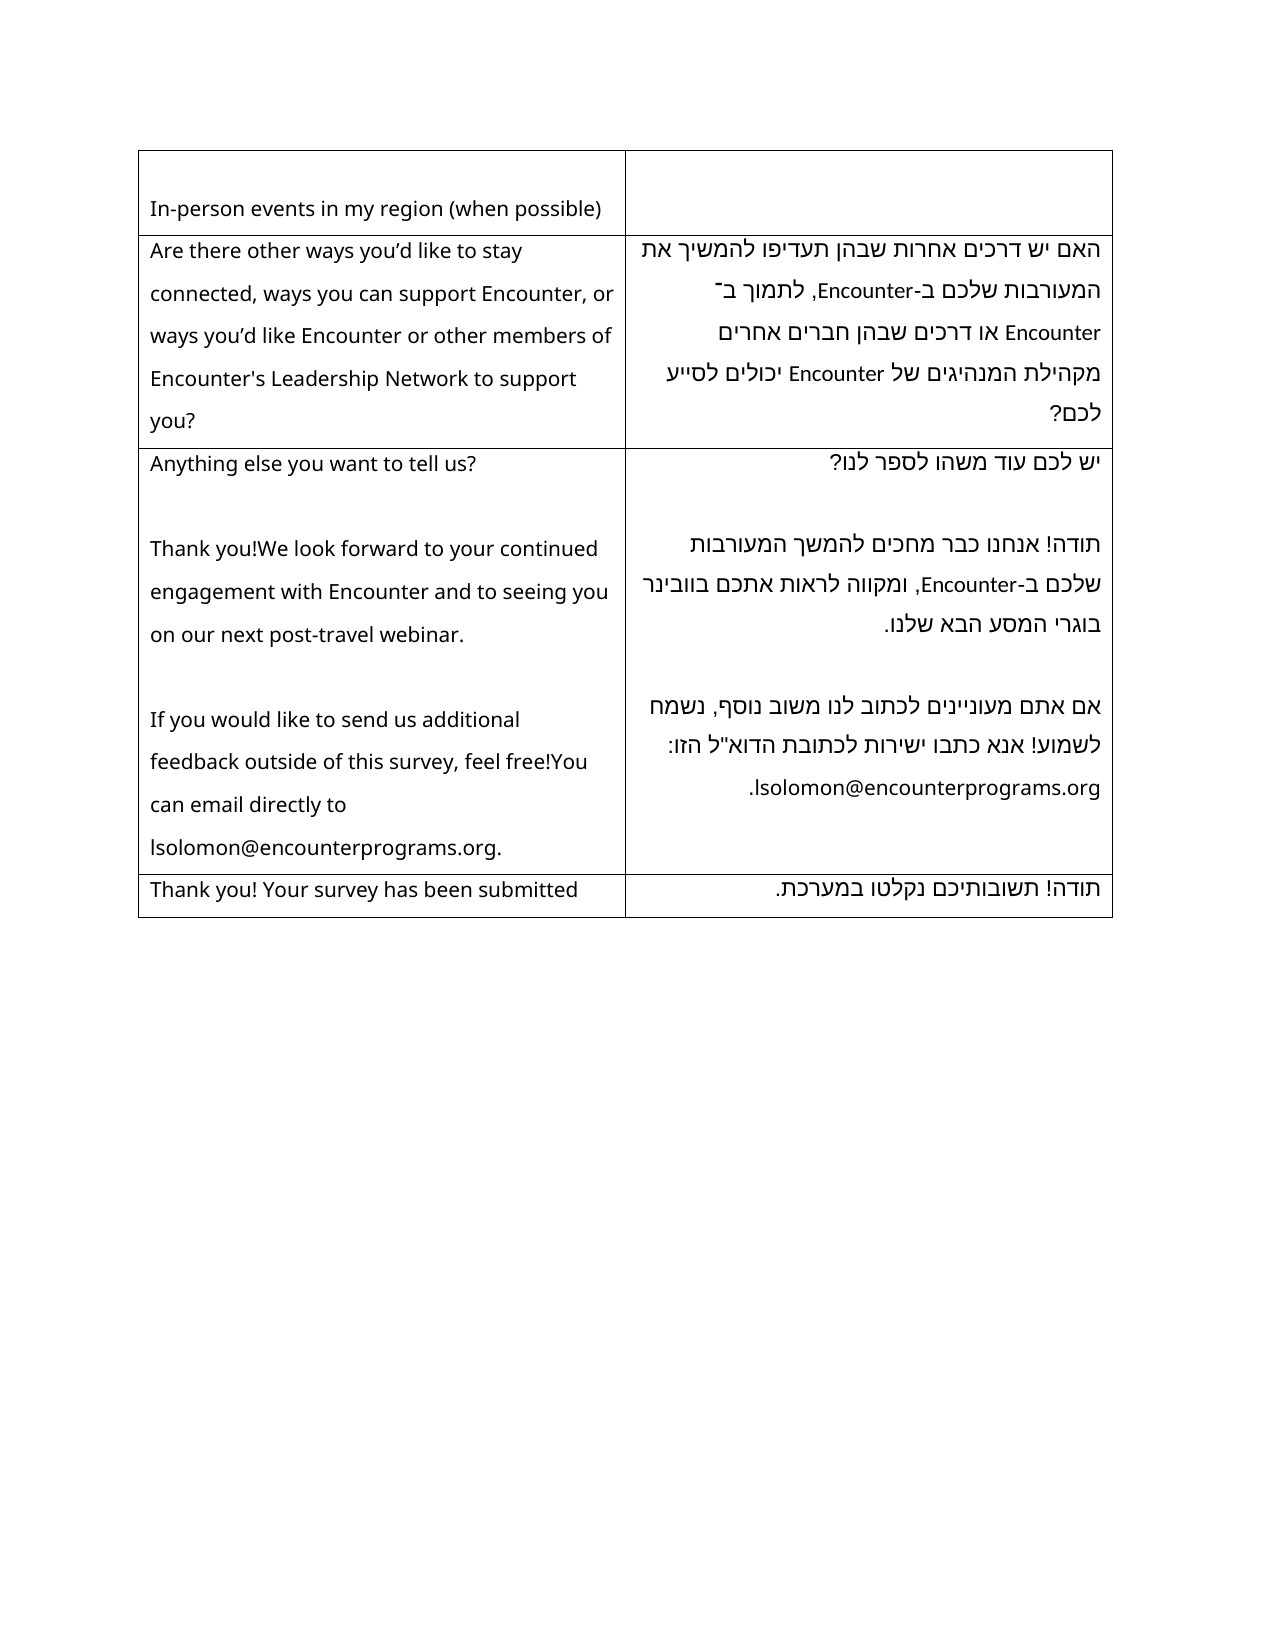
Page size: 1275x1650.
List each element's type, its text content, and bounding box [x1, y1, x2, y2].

table_cell יש לכם עוד משהו לספר לנו? תודה! אנחנו כבר מחכים להמשך המעורבות שלכם ב-Encounter, ומקווה לראות אתכם בוובינר בוגרי המסע הבא שלנו. אם אתם מעוניינים לכתוב לנו משוב נוסף, נשמח לשמוע! אנא כתבו ישירות לכתובת הדוא"ל הזו: lsolomon@encounterprograms.org. [626, 449, 1112, 874]
table_cell Are there other ways you’d like to stay connected, ways you can support Encounter, or ways you’d like Encounter or other members of Encounter's Leadership Network to support you? [139, 236, 625, 448]
table_cell Anything else you want to tell us? Thank you!We look forward to your continued engagement with Encounter and to seeing you on our next post-travel webinar. If you would like to send us additional feedback outside of this survey, feel free!You can email directly to lsolomon@encounterprograms.org. [139, 449, 625, 874]
table_cell תודה! תשובותיכם נקלטו במערכת. [626, 875, 1112, 917]
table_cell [626, 151, 1112, 235]
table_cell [139, 151, 625, 235]
table_cell Thank you! Your survey has been submitted [139, 875, 625, 917]
table_cell האם יש דרכים אחרות שבהן תעדיפו להמשיך את המעורבות שלכם ב-Encounter, לתמוך ב־Encounter או דרכים שבהן חברים אחרים מקהילת המנהיגים של Encounter יכולים לסייע לכם? [626, 236, 1112, 448]
